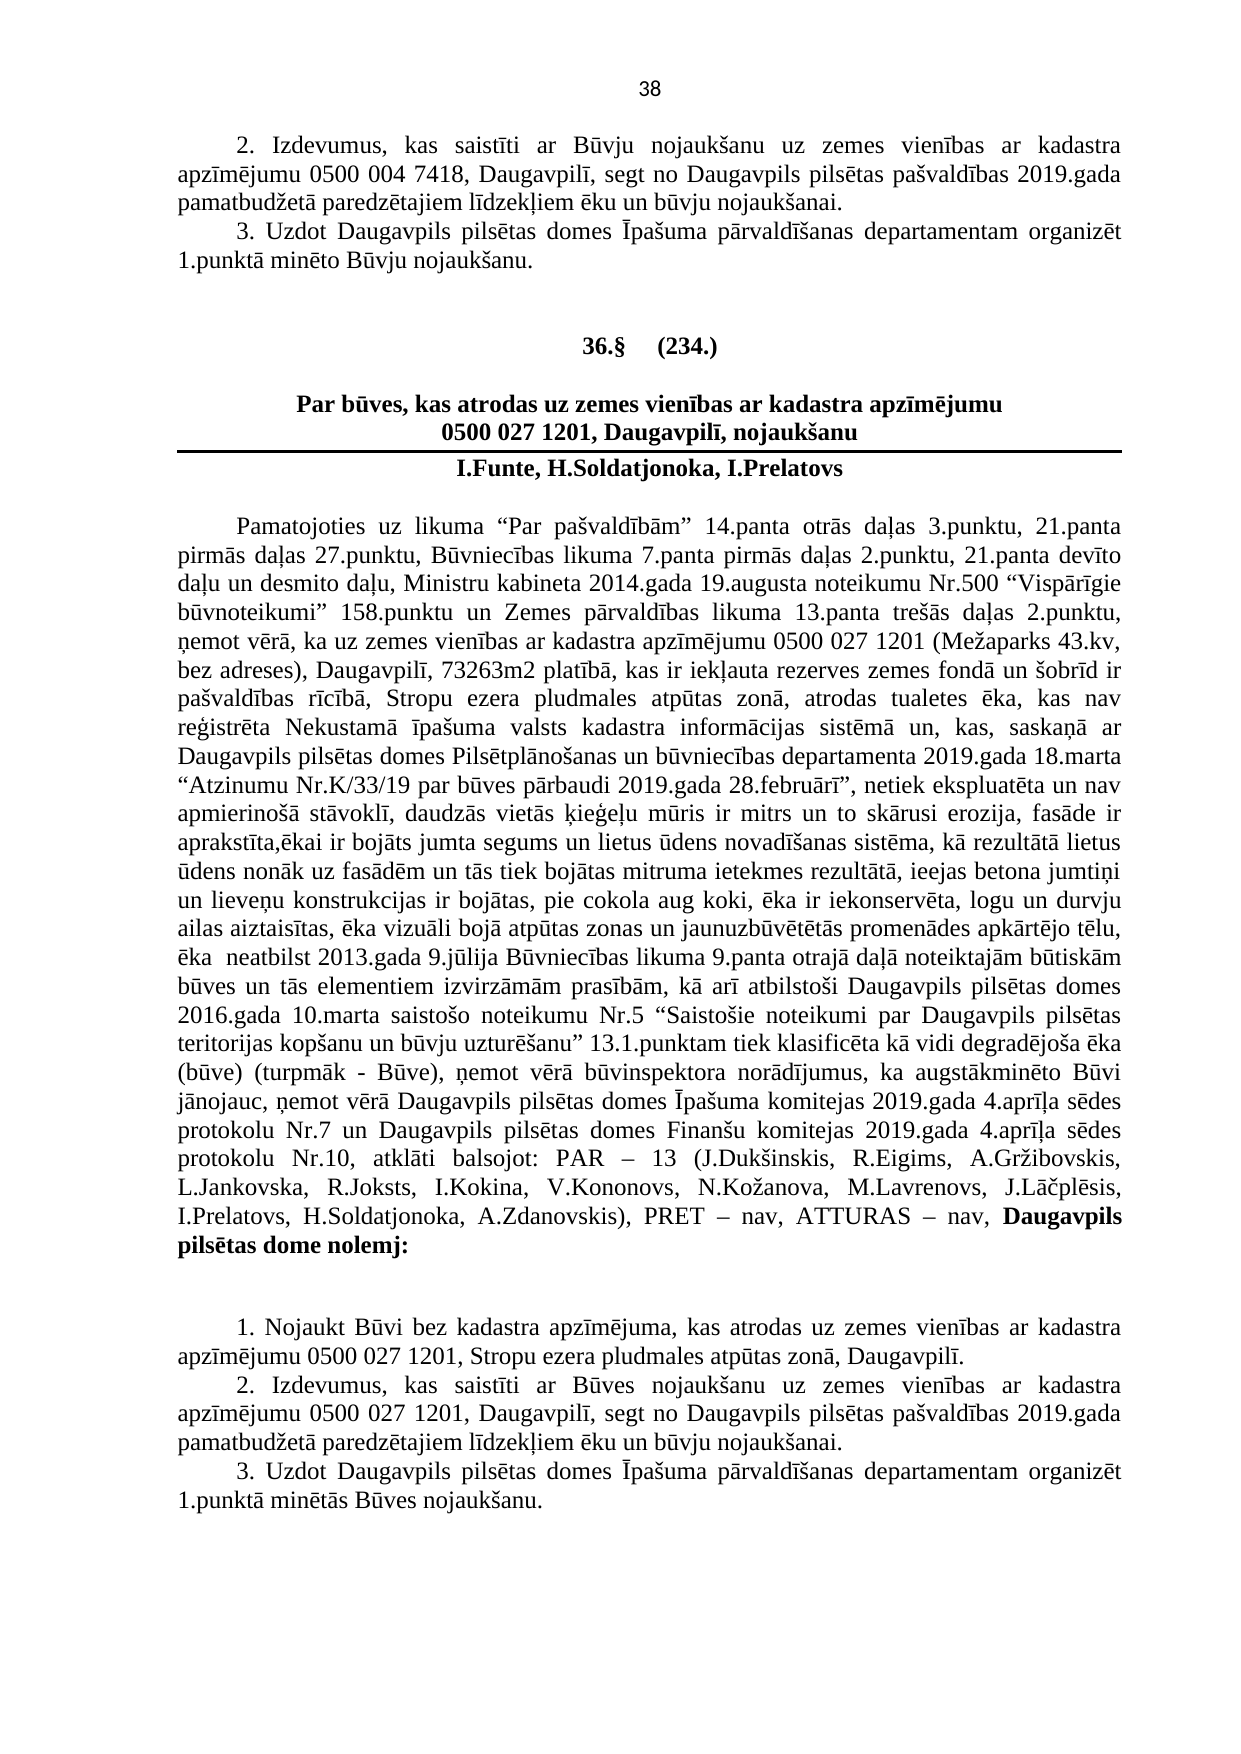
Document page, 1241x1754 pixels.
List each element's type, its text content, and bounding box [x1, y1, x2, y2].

text 2. Izdevumus, kas saistīti ar Būves nojaukšanu uz zemes vienības ar kadastra apzīmējumu 0500 027 1201, Daugavpilī, segt no Daugavpils pilsētas pašvaldības 2019.gada pamatbudžetā paredzētajiem līdzekļiem ēku un būvju nojaukšanai. [177, 1370, 1122, 1456]
text 3. Uzdot Daugavpils pilsētas domes Īpašuma pārvaldīšanas departamentam organizēt 1.punktā minētās Būves nojaukšanu. [177, 1456, 1122, 1513]
text Pamatojoties uz likuma “Par pašvaldībām” 14.panta otrās daļas 3.punktu, 21.panta pirmās daļas 27.punktu, Būvniecības likuma 7.panta pirmās daļas 2.punktu, 21.panta devīto daļu un desmito daļu, Ministru kabineta 2014.gada 19.augusta noteikumu Nr.500 “Vispārīgie būvnoteikumi” 158.punktu un Zemes pārvaldības likuma 13.panta trešās daļas 2.punktu, ņemot vērā, ka uz zemes vienības ar kadastra apzīmējumu 0500 027 1201 (Mežaparks 43.kv, bez adreses), Daugavpilī, 73263m2 platībā, kas ir iekļauta rezerves zemes fondā un šobrīd ir pašvaldības rīcībā, Stropu ezera pludmales atpūtas zonā, atrodas tualetes ēka, kas nav reģistrēta Nekustamā īpašuma valsts kadastra informācijas sistēmā un, kas, saskaņā ar Daugavpils pilsētas domes Pilsētplānošanas un būvniecības departamenta 2019.gada 18.marta “Atzinumu Nr.K/33/19 par būves pārbaudi 2019.gada 28.februārī”, netiek ekspluatēta un nav apmierinošā stāvoklī, daudzās vietās ķieģeļu mūris ir mitrs un to skārusi erozija, fasāde ir aprakstīta,ēkai ir bojāts jumta segums un lietus ūdens novadīšanas sistēma, kā rezultātā lietus ūdens nonāk uz fasādēm un tās tiek bojātas mitruma ietekmes rezultātā, ieejas betona jumtiņi un lieveņu konstrukcijas ir bojātas, pie cokola aug koki, ēka ir iekonservēta, logu un durvju ailas aiztaisītas, ēka vizuāli bojā atpūtas zonas un jaunuzbūvētētās promenādes apkārtējo tēlu, ēka neatbilst 2013.gada 9.jūlija Būvniecības likuma 9.panta otrajā daļā noteiktajām būtiskām būves un tās elementiem izvirzāmām prasībām, kā arī atbilstoši Daugavpils pilsētas domes 2016.gada 10.marta saistošo noteikumu Nr.5 “Saistošie noteikumi par Daugavpils pilsētas teritorijas kopšanu un būvju uzturēšanu” 13.1.punktam tiek klasificēta kā vidi degradējoša ēka (būve) (turpmāk - Būve), ņemot vērā būvinspektora norādījumus, ka augstākminēto Būvi jānojauc, ņemot vērā Daugavpils pilsētas domes Īpašuma komitejas 2019.gada 4.aprīļa sēdes protokolu Nr.7 un Daugavpils pilsētas domes Finanšu komitejas 2019.gada 4.aprīļa sēdes protokolu Nr.10, atklāti balsojot: PAR – 13 (J.Dukšinskis, R.Eigims, A.Gržibovskis, L.Jankovska, R.Joksts, I.Kokina, V.Kononovs, N.Kožanova, M.Lavrenovs, J.Lāčplēsis, I.Prelatovs, H.Soldatjonoka, A.Zdanovskis), PRET – nav, ATTURAS – nav, Daugavpils pilsētas dome nolemj: [177, 511, 1122, 1258]
text 36.§ (234.) [177, 331, 1122, 360]
text Par būves, kas atrodas uz zemes vienības ar kadastra apzīmējumu [177, 389, 1122, 417]
text 3. Uzdot Daugavpils pilsētas domes Īpašuma pārvaldīšanas departamentam organizēt 1.punktā minēto Būvju nojaukšanu. [177, 216, 1122, 274]
text 1. Nojaukt Būvi bez kadastra apzīmējuma, kas atrodas uz zemes vienības ar kadastra apzīmējumu 0500 027 1201, Stropu ezera pludmales atpūtas zonā, Daugavpilī. [177, 1312, 1122, 1370]
text 2. Izdevumus, kas saistīti ar Būvju nojaukšanu uz zemes vienības ar kadastra apzīmējumu 0500 004 7418, Daugavpilī, segt no Daugavpils pilsētas pašvaldības 2019.gada pamatbudžetā paredzētajiem līdzekļiem ēku un būvju nojaukšanai. [177, 130, 1122, 216]
text 0500 027 1201, Daugavpilī, nojaukšanu [177, 417, 1122, 450]
text I.Funte, H.Soldatjonoka, I.Prelatovs [177, 453, 1122, 482]
